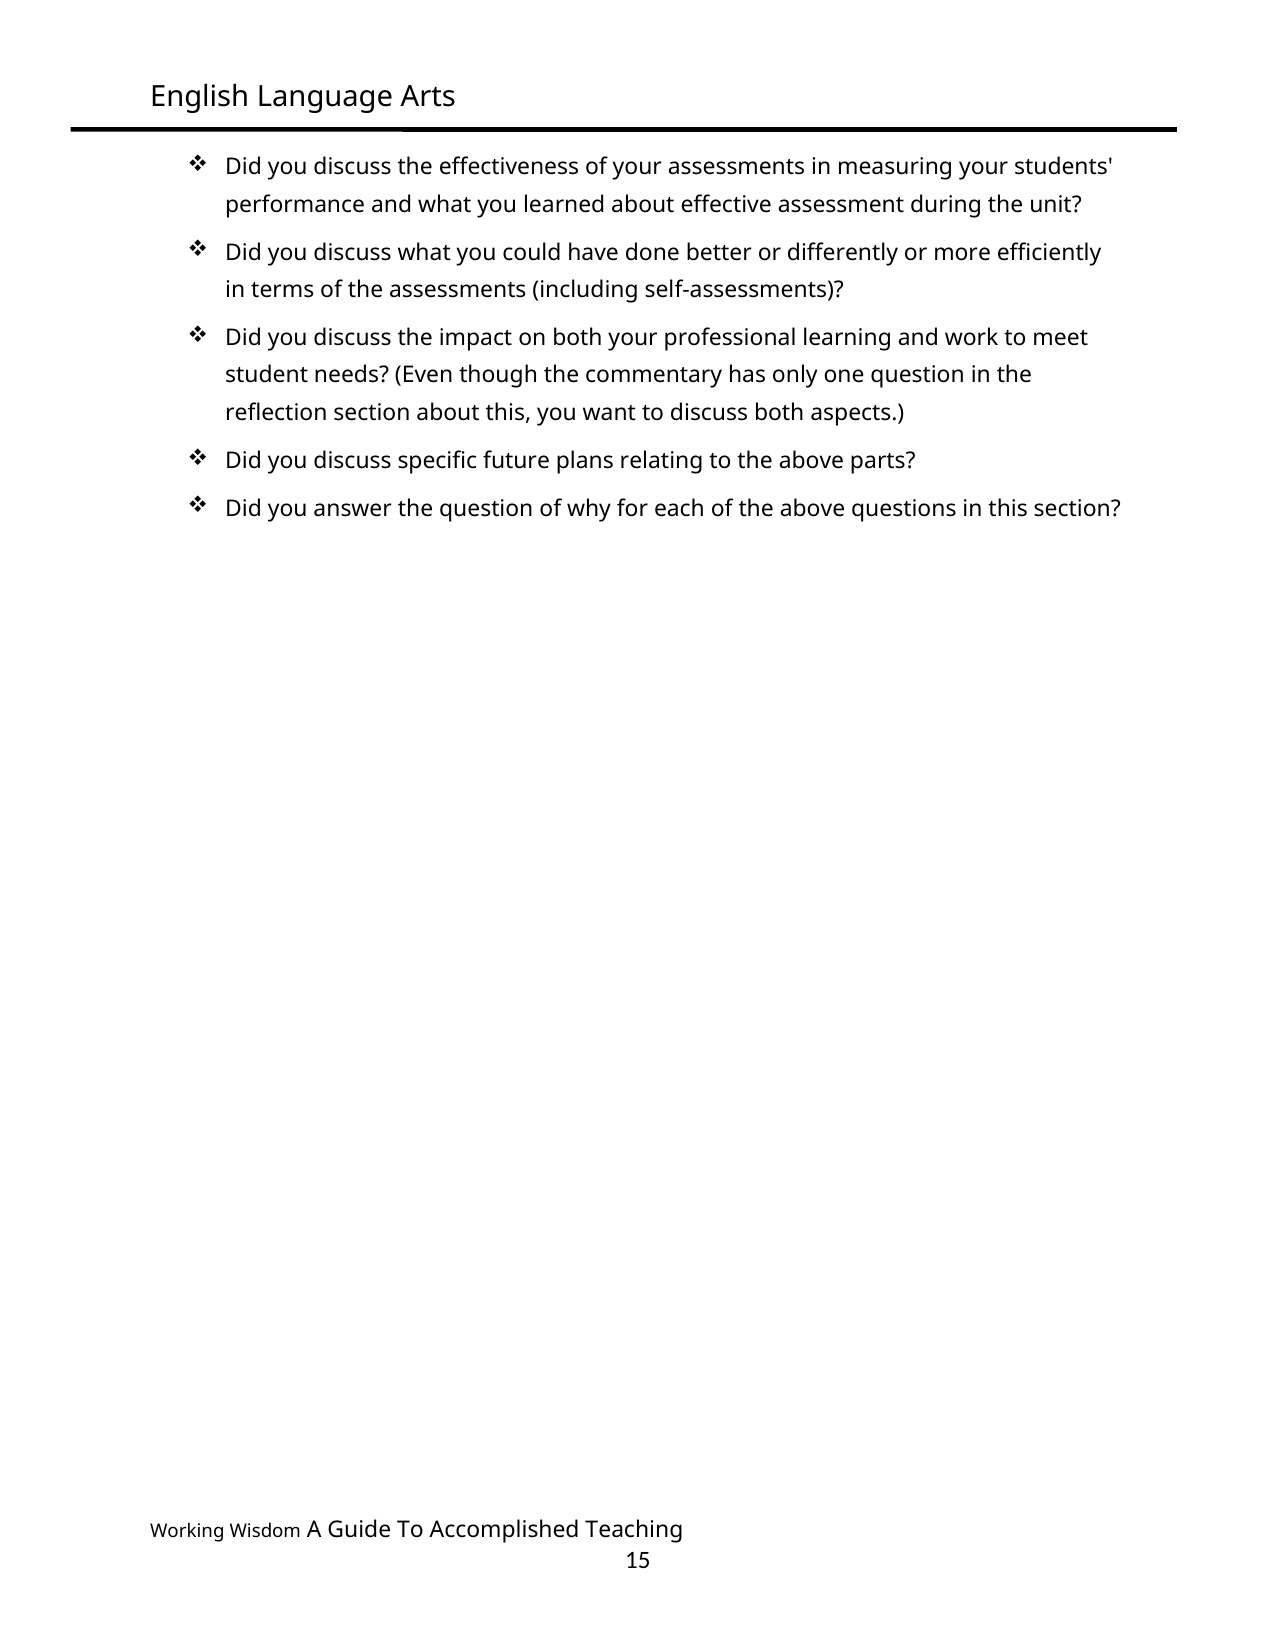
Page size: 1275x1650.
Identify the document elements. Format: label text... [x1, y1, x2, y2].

list Did you discuss the impact on both your professional learning and work to meet student needs? (Even though the commentary has only one question in the reflection section about this, you want to discuss both aspects.) [187, 321, 1125, 427]
list Did you discuss the effectiveness of your assessments in measuring your students' performance and what you learned about effective assessment during the unit? [187, 150, 1125, 219]
list Did you answer the question of why for each of the above questions in this section? [187, 492, 1125, 523]
list Did you discuss what you could have done better or differently or more efficiently in terms of the assessments (including self-assessments)? [187, 235, 1125, 304]
list Did you discuss specific future plans relating to the above parts? [187, 444, 1125, 475]
